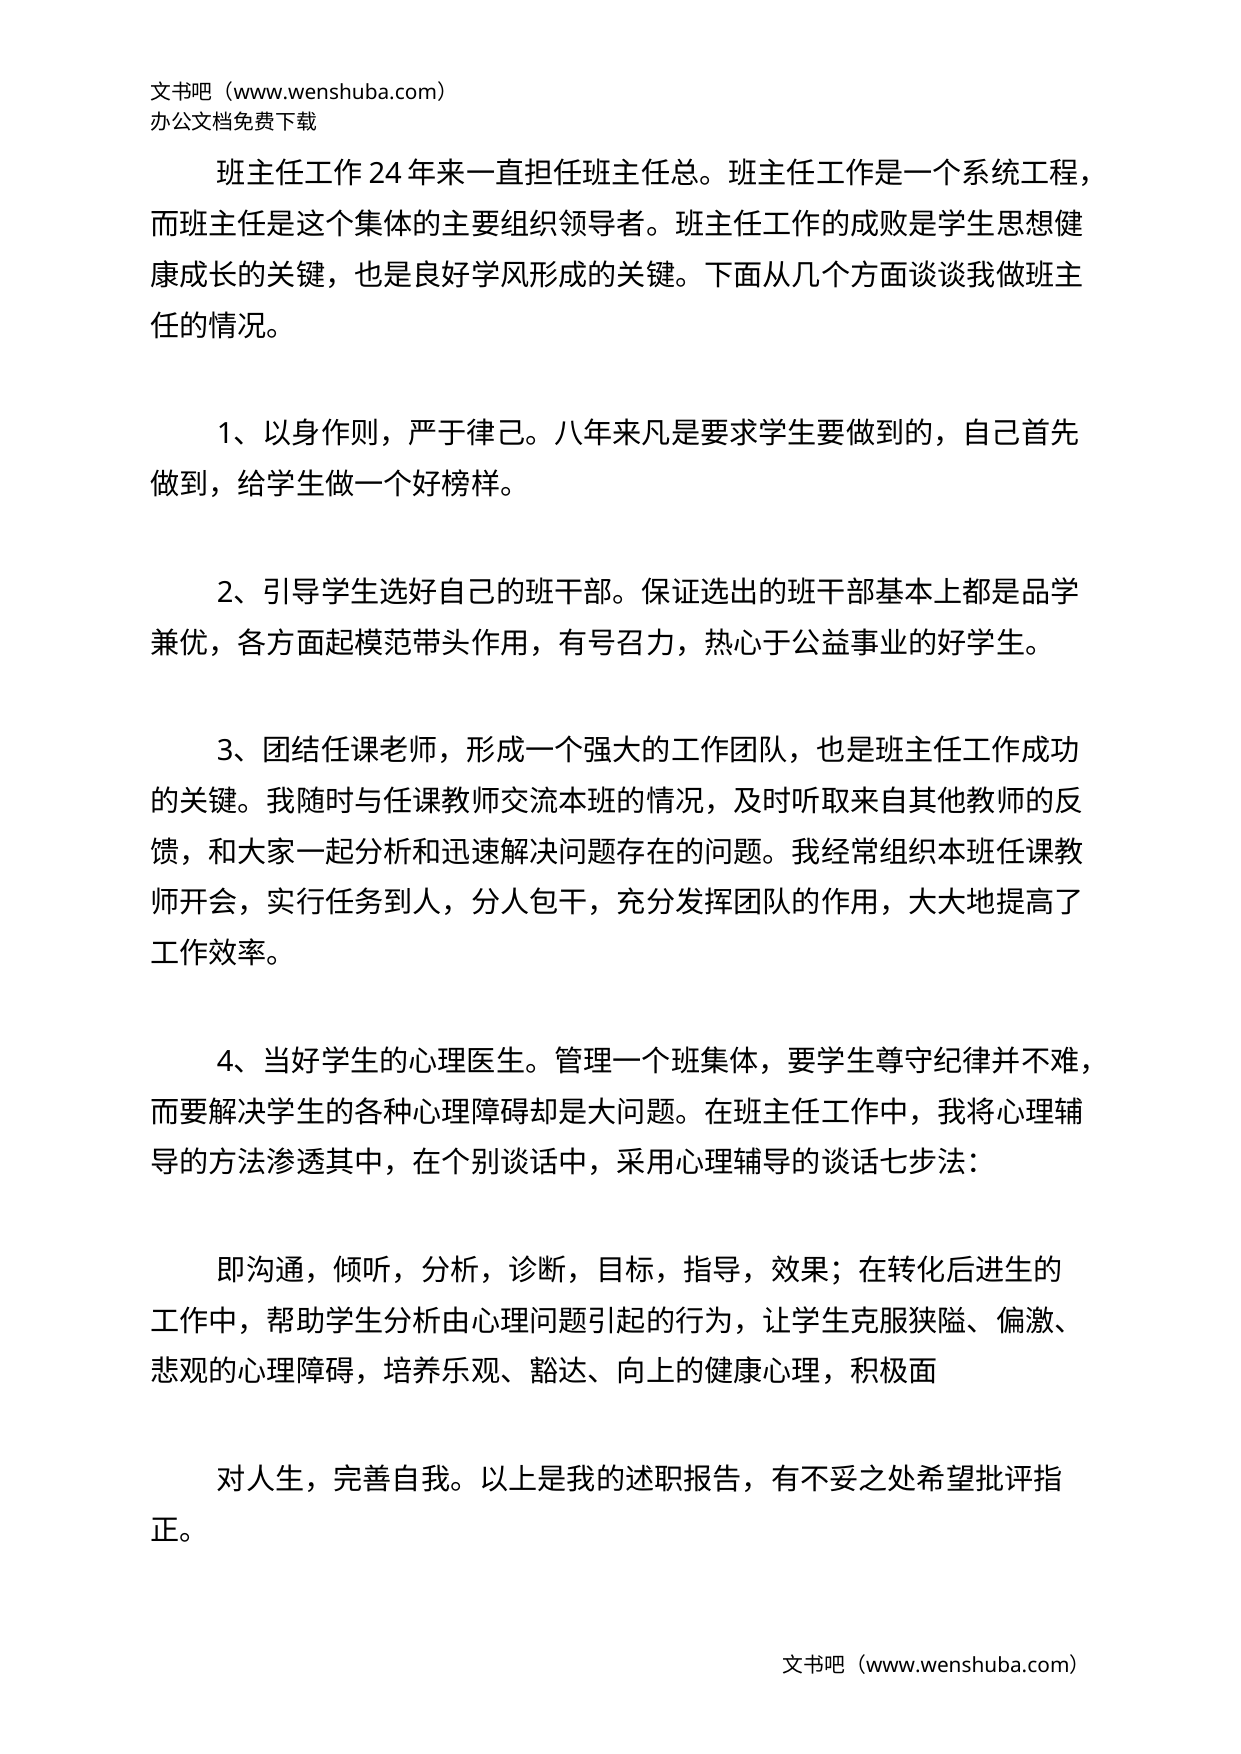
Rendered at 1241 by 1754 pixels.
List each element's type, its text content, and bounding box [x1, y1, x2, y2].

text 对人生，完善自我。以上是我的述职报告，有不妥之处希望批评指正。 [150, 1456, 1090, 1549]
text 即沟通，倾听，分析，诊断，目标，指导，效果；在转化后进生的工作中，帮助学生分析由心理问题引起的行为，让学生克服狭隘、偏激、悲观的心理障碍，培养乐观、豁达、向上的健康心理，积极面 [150, 1247, 1090, 1390]
text 2、引导学生选好自己的班干部。保证选出的班干部基本上都是品学兼优，各方面起模范带头作用，有号召力，热心于公益事业的好学生。 [150, 568, 1090, 661]
text 班主任工作24年来一直担任班主任总。班主任工作是一个系统工程，而班主任是这个集体的主要组织领导者。班主任工作的成败是学生思想健康成长的关键，也是良好学风形成的关键。下面从几个方面谈谈我做班主任的情况。 [150, 150, 1090, 344]
text 1、以身作则，严于律己。八年来凡是要求学生要做到的，自己首先做到，给学生做一个好榜样。 [150, 410, 1090, 503]
text 3、团结任课老师，形成一个强大的工作团队，也是班主任工作成功的关键。我随时与任课教师交流本班的情况，及时听取来自其他教师的反馈，和大家一起分析和迅速解决问题存在的问题。我经常组织本班任课教师开会，实行任务到人，分人包干，充分发挥团队的作用，大大地提高了工作效率。 [150, 727, 1090, 972]
text 4、当好学生的心理医生。管理一个班集体，要学生尊守纪律并不难，而要解决学生的各种心理障碍却是大问题。在班主任工作中，我将心理辅导的方法渗透其中，在个别谈话中，采用心理辅导的谈话七步法： [150, 1037, 1090, 1181]
